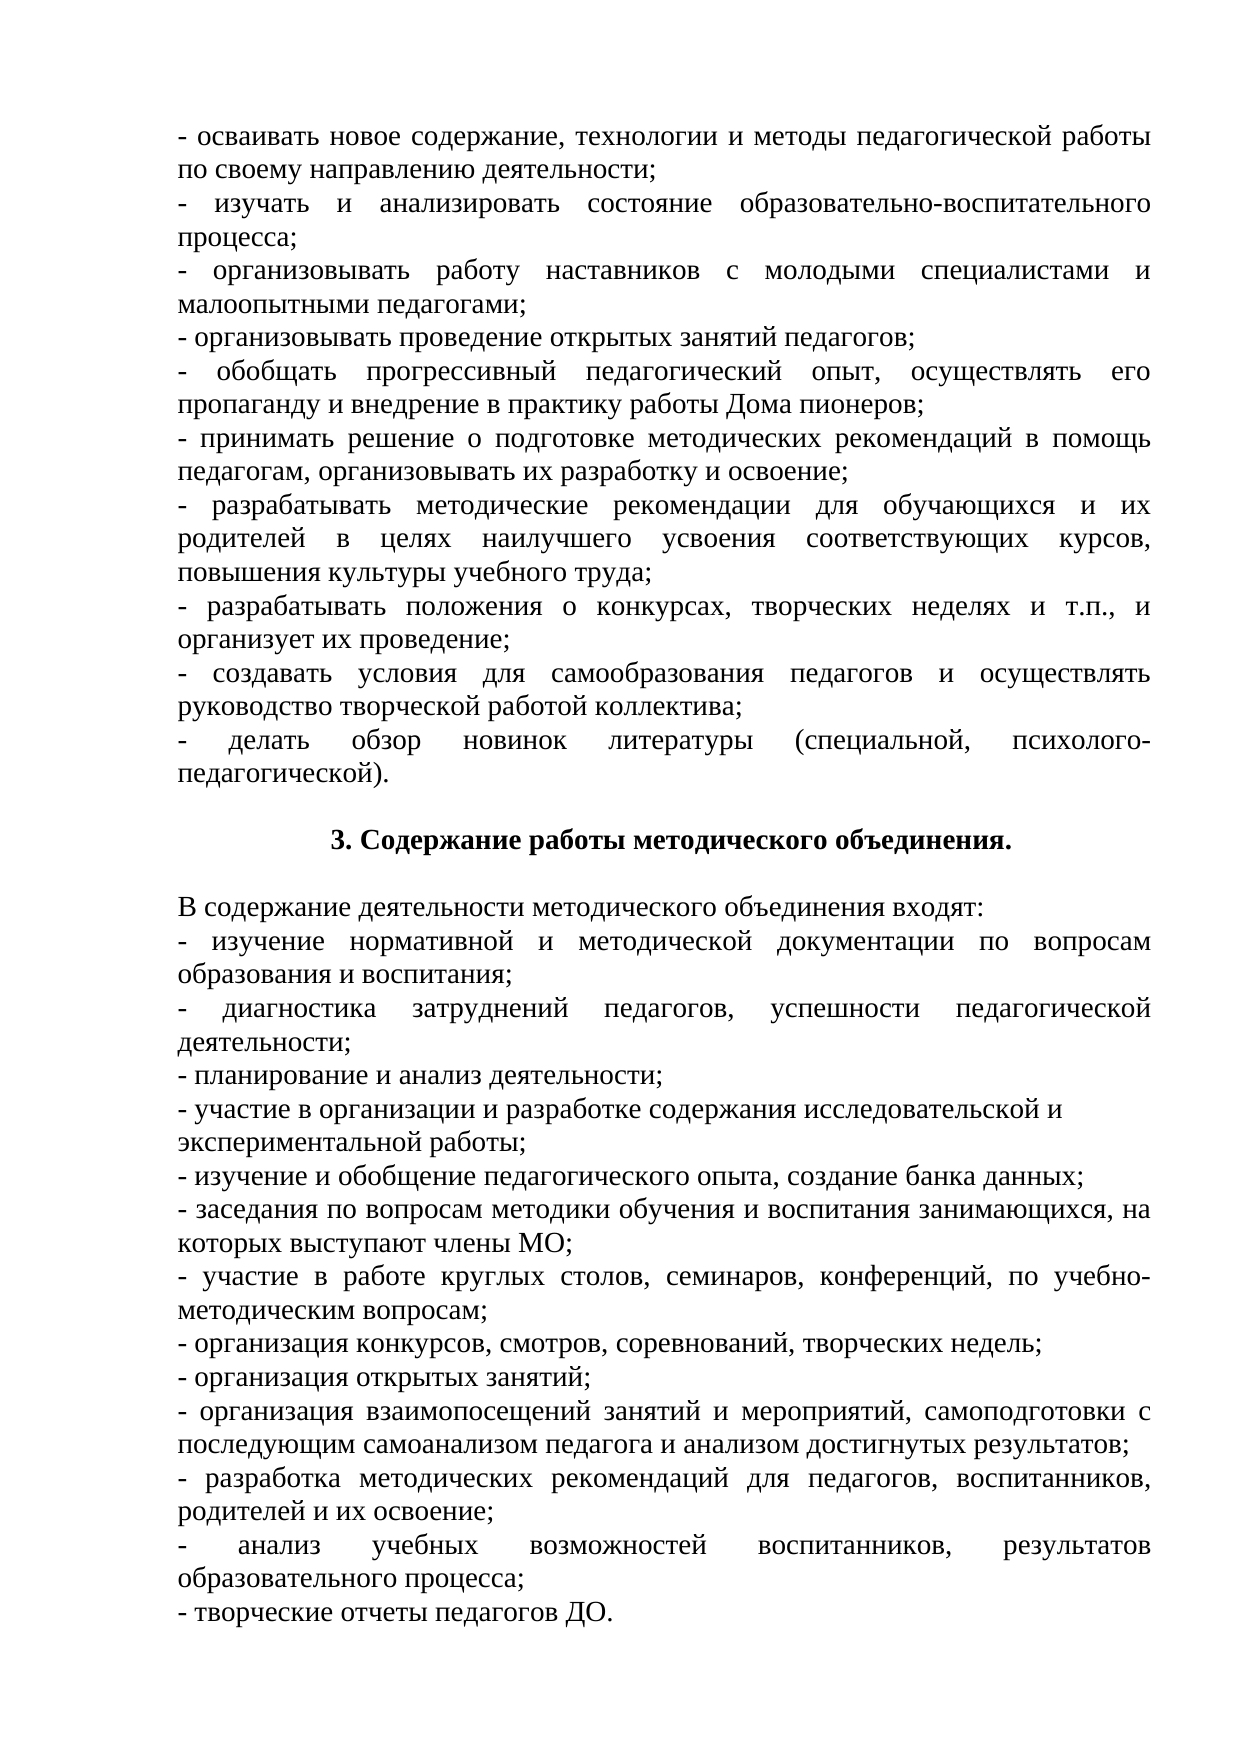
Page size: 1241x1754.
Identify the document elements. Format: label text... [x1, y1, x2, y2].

text - диагностика затруднений педагогов, успешности педагогической деятельности; [177, 990, 1152, 1057]
text - организовывать работу наставников с молодыми специалистами и малоопытными педагогами; [177, 252, 1152, 319]
text - организация взаимопосещений занятий и мероприятий, самоподготовки с последующим самоанализом педагога и анализом достигнутых результатов; [177, 1393, 1152, 1460]
text - организация конкурсов, смотров, соревнований, творческих недель; [177, 1326, 1152, 1359]
text - творческие отчеты педагогов ДО. [177, 1594, 1152, 1627]
text - осваивать новое содержание, технологии и методы педагогической работы по своему направлению деятельности; [177, 118, 1152, 185]
text - организация открытых занятий; [177, 1359, 1152, 1393]
text - изучение и обобщение педагогического опыта, создание банка данных; [177, 1158, 1152, 1191]
text - разрабатывать методические рекомендации для обучающихся и их родителей в целях наилучшего усвоения соответствующих курсов, повышения культуры учебного труда; [177, 487, 1152, 588]
text - участие в работе круглых столов, семинаров, конференций, по учебно-методическим вопросам; [177, 1258, 1152, 1326]
text 3. Содержание работы методического объединения. [177, 822, 1152, 856]
text - изучение нормативной и методической документации по вопросам образования и воспитания; [177, 923, 1152, 990]
text - анализ учебных возможностей воспитанников, результатов образовательного процесса; [177, 1527, 1152, 1594]
text - участие в организации и разработке содержания исследовательской и [177, 1091, 1152, 1124]
text В содержание деятельности методического объединения входят: [177, 889, 1152, 923]
text - заседания по вопросам методики обучения и воспитания занимающихся, на которых выступают члены МО; [177, 1191, 1152, 1258]
text - организовывать проведение открытых занятий педагогов; [177, 319, 1152, 353]
text - обобщать прогрессивный педагогический опыт, осуществлять его пропаганду и внедрение в практику работы Дома пионеров; [177, 353, 1152, 420]
text - разработка методических рекомендаций для педагогов, воспитанников, родителей и их освоение; [177, 1460, 1152, 1527]
text - разрабатывать положения о конкурсах, творческих неделях и т.п., и организует их проведение; [177, 588, 1152, 655]
text - принимать решение о подготовке методических рекомендаций в помощь педагогам, организовывать их разработку и освоение; [177, 420, 1152, 487]
text - изучать и анализировать состояние образовательно-воспитательного процесса; [177, 185, 1152, 252]
text экспериментальной работы; [177, 1124, 1152, 1158]
text - создавать условия для самообразования педагогов и осуществлять руководство творческой работой коллектива; [177, 655, 1152, 722]
text - планирование и анализ деятельности; [177, 1057, 1152, 1091]
text - делать обзор новинок литературы (специальной, психолого- педагогической). [177, 722, 1152, 789]
